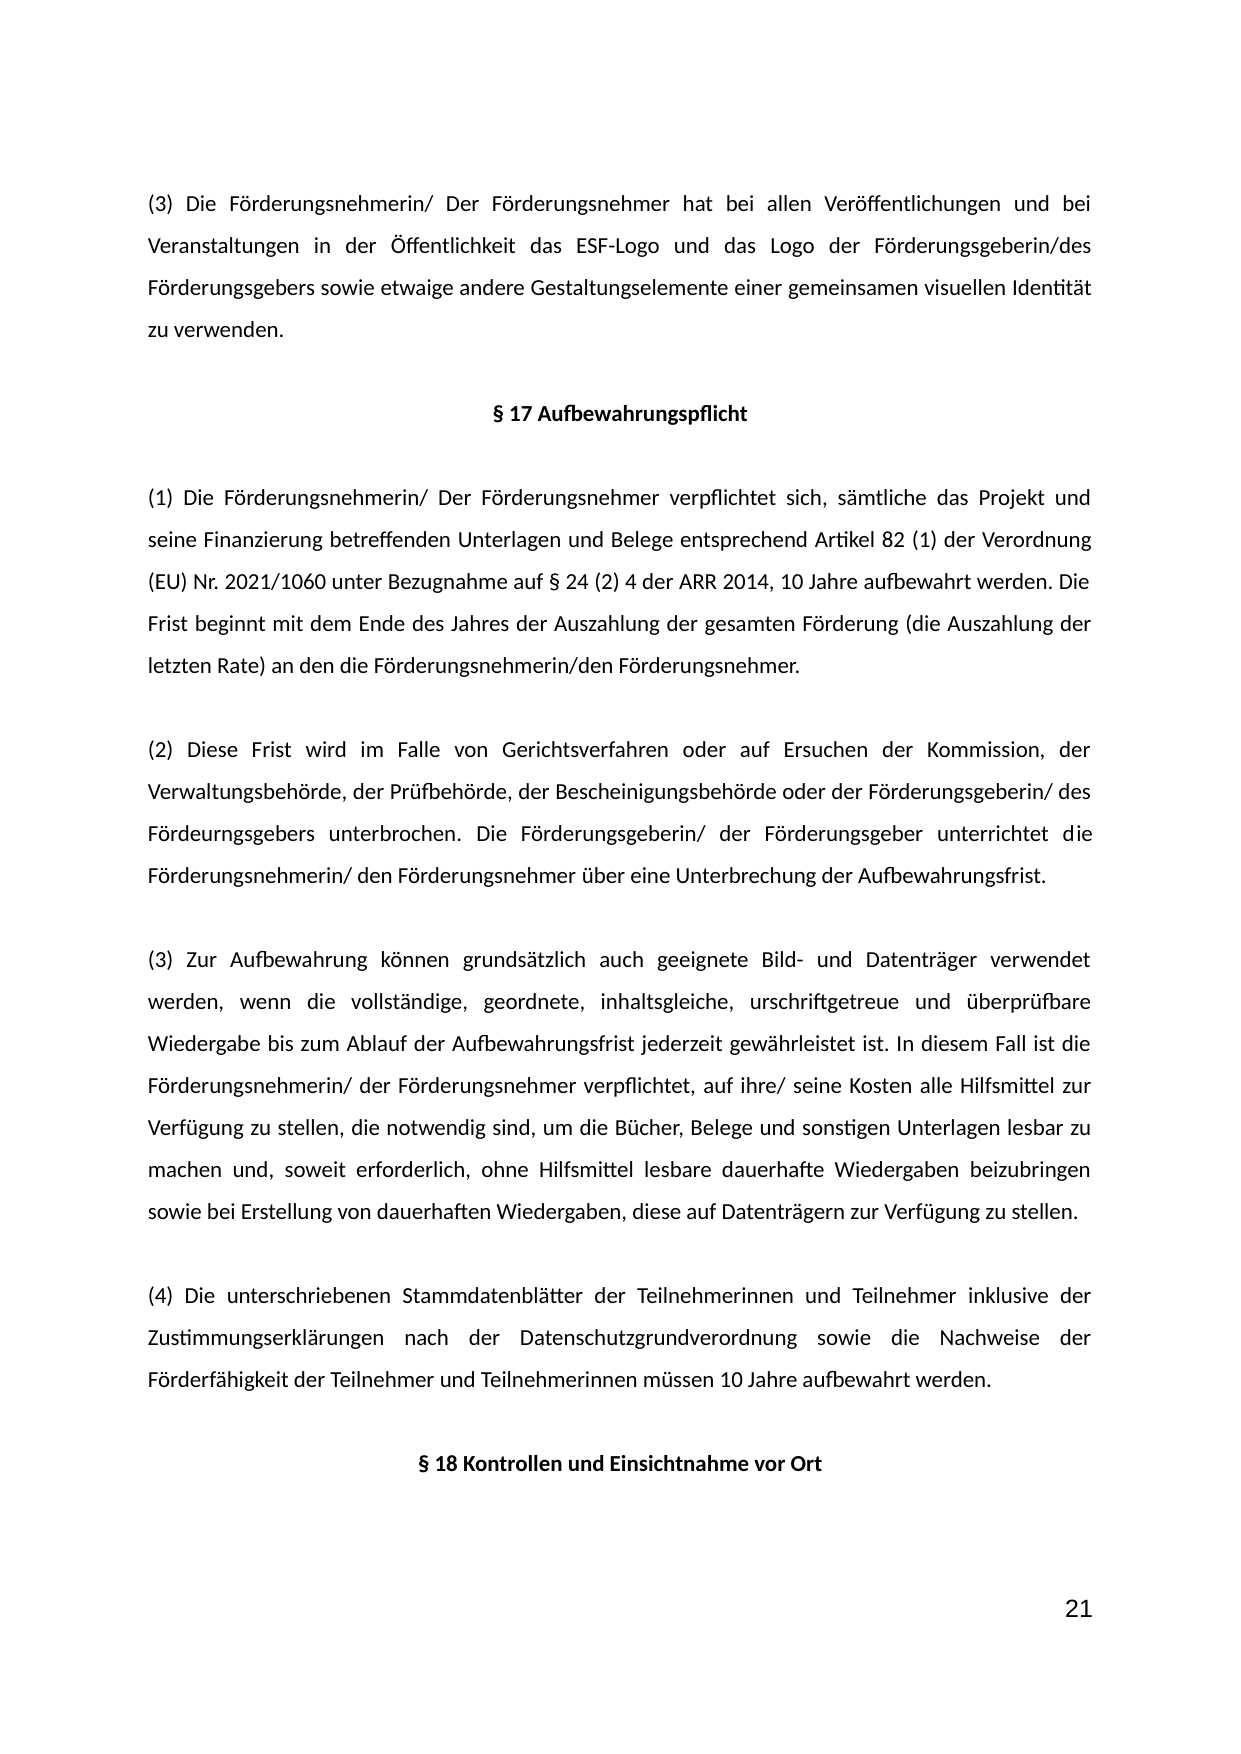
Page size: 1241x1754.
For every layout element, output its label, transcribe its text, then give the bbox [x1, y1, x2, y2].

text (2) Diese Frist wird im Falle von Gerichtsverfahren oder auf Ersuchen der Kommission, der Verwaltungsbehörde, der Prüfbehörde, der Bescheinigungsbehörde oder der Förderungsgeberin/ des Fördeurngsgebers unterbrochen. Die Förderungsgeberin/ der Förderungsgeber unterrichtet die Förderungsnehmerin/ den Förderungsnehmer über eine Unterbrechung der Aufbewahrungsfrist. [148, 735, 1093, 889]
text (3) Zur Aufbewahrung können grundsätzlich auch geeignete Bild- und Datenträger verwendet werden, wenn die vollständige, geordnete, inhaltsgleiche, urschriftgetreue und überprüfbare Wiedergabe bis zum Ablauf der Aufbewahrungsfrist jederzeit gewährleistet ist. In diesem Fall ist die Förderungsnehmerin/ der Förderungsnehmer verpflichtet, auf ihre/ seine Kosten alle Hilfsmittel zur Verfügung zu stellen, die notwendig sind, um die Bücher, Belege und sonstigen Unterlagen lesbar zu machen und, soweit erforderlich, ohne Hilfsmittel lesbare dauerhafte Wiedergaben beizubringen sowie bei Erstellung von dauerhaften Wiedergaben, diese auf Datenträgern zur Verfügung zu stellen. [148, 945, 1093, 1225]
text (1) Die Förderungsnehmerin/ Der Förderungsnehmer verpflichtet sich, sämtliche das Projekt und seine Finanzierung betreffenden Unterlagen und Belege entsprechend Artikel 82 (1) der Verordnung (EU) Nr. 2021/1060 unter Bezugnahme auf § 24 (2) 4 der ARR 2014, 10 Jahre aufbewahrt werden. Die Frist beginnt mit dem Ende des Jahres der Auszahlung der gesamten Förderung (die Auszahlung der letzten Rate) an den die Förderungsnehmerin/den Förderungsnehmer. [148, 483, 1093, 679]
text (3) Die Förderungsnehmerin/ Der Förderungsnehmer hat bei allen Veröffentlichungen und bei Veranstaltungen in der Öffentlichkeit das ESF-Logo und das Logo der Förderungsgeberin/des Förderungsgebers sowie etwaige andere Gestaltungselemente einer gemeinsamen visuellen Identität zu verwenden. [148, 189, 1093, 343]
text (4) Die unterschriebenen Stammdatenblätter der Teilnehmerinnen und Teilnehmer inklusive der Zustimmungserklärungen nach der Datenschutzgrundverordnung sowie die Nachweise der Förderfähigkeit der Teilnehmer und Teilnehmerinnen müssen 10 Jahre aufbewahrt werden. [148, 1281, 1093, 1393]
text § 18 Kontrollen und Einsichtnahme vor Ort [148, 1449, 1093, 1477]
text § 17 Aufbewahrungspflicht [148, 399, 1093, 427]
